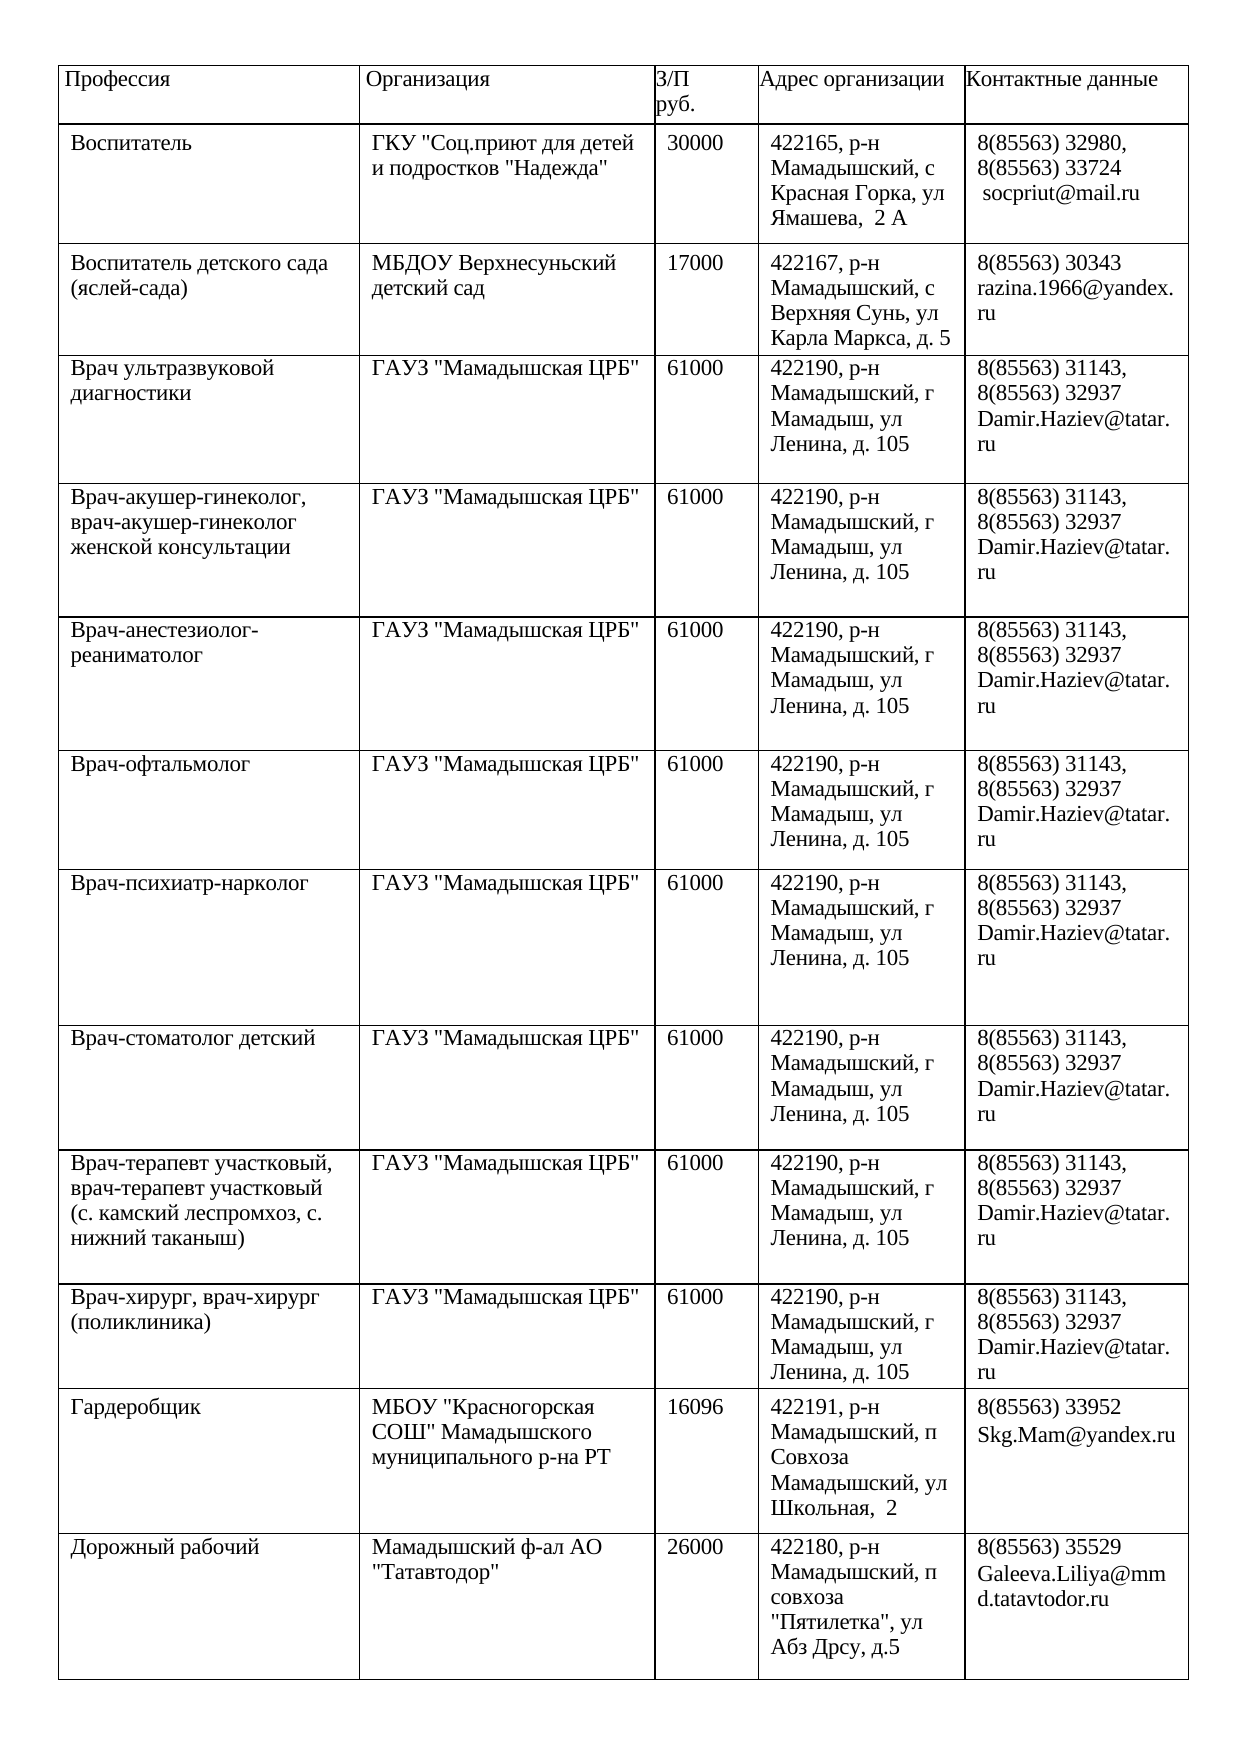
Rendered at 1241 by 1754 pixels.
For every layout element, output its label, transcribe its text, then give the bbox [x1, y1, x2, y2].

table_cell 30000 [656, 125, 758, 243]
table_cell Воспитатель детского сада (яслей-сада) [59, 244, 359, 354]
table_header Контактные данные [966, 66, 1188, 123]
table_header Профессия [59, 66, 359, 123]
table_cell МБОУ "Красногорская СОШ" Мамадышского муниципального р-на РТ [360, 1389, 654, 1533]
table_cell 422191, р-н Мамадышский, п Совхоза Мамадышский, ул Школьная, 2 [759, 1389, 964, 1533]
table_cell 61000 [656, 356, 758, 483]
table_cell 8(85563) 31143, 8(85563) 32937 Damir.Haziev@tatar.ru [966, 484, 1188, 616]
table_cell Врач-терапевт участковый, врач-терапевт участковый (с. камский леспромхоз, с. нижний таканыш) [59, 1151, 359, 1283]
table_cell Дорожный рабочий [59, 1534, 359, 1679]
table_header Организация [360, 66, 654, 123]
table_cell 422190, р-н Мамадышский, г Мамадыш, ул Ленина, д. 105 [759, 618, 964, 750]
table_cell 8(85563) 31143, 8(85563) 32937 Damir.Haziev@tatar.ru [966, 1026, 1188, 1149]
table_cell ГАУЗ "Мамадышская ЦРБ" [360, 1151, 654, 1283]
table_cell Врач-анестезиолог-реаниматолог [59, 618, 359, 750]
table_cell 422190, р-н Мамадышский, г Мамадыш, ул Ленина, д. 105 [759, 484, 964, 616]
table_cell Врач-офтальмолог [59, 751, 359, 869]
table_cell ГАУЗ "Мамадышская ЦРБ" [360, 870, 654, 1024]
table_cell Воспитатель [59, 125, 359, 243]
table_cell 61000 [656, 484, 758, 616]
table_cell 422190, р-н Мамадышский, г Мамадыш, ул Ленина, д. 105 [759, 1151, 964, 1283]
table_cell 16096 [656, 1389, 758, 1533]
table_cell 422190, р-н Мамадышский, г Мамадыш, ул Ленина, д. 105 [759, 1285, 964, 1387]
table_cell Врач ультразвуковой диагностики [59, 356, 359, 483]
table_cell 8(85563) 33952 Skg.Mam@yandex.ru [966, 1389, 1188, 1533]
table_cell 26000 [656, 1534, 758, 1679]
table_cell 422190, р-н Мамадышский, г Мамадыш, ул Ленина, д. 105 [759, 1026, 964, 1149]
table_header Адрес организации [759, 66, 964, 123]
table_cell 8(85563) 31143, 8(85563) 32937 Damir.Haziev@tatar.ru [966, 356, 1188, 483]
table_cell 8(85563) 31143, 8(85563) 32937 Damir.Haziev@tatar.ru [966, 1151, 1188, 1283]
table_cell 61000 [656, 1151, 758, 1283]
table_cell Гардеробщик [59, 1389, 359, 1533]
table_cell 8(85563) 30343 razina.1966@yandex.ru [966, 244, 1188, 354]
table_cell ГАУЗ "Мамадышская ЦРБ" [360, 1285, 654, 1387]
table_cell МБДОУ Верхнесуньский детский сад [360, 244, 654, 354]
table_cell Врач-хирург, врач-хирург (поликлиника) [59, 1285, 359, 1387]
table_cell 8(85563) 35529 Galeeva.Liliya@mmd.tatavtodor.ru [966, 1534, 1188, 1679]
table_cell 8(85563) 31143, 8(85563) 32937 Damir.Haziev@tatar.ru [966, 1285, 1188, 1387]
table_cell ГКУ "Соц.приют для детей и подростков "Надежда" [360, 125, 654, 243]
table_cell 8(85563) 31143, 8(85563) 32937 Damir.Haziev@tatar.ru [966, 751, 1188, 869]
table_cell ГАУЗ "Мамадышская ЦРБ" [360, 618, 654, 750]
table_cell 61000 [656, 1285, 758, 1387]
table_cell 422167, р-н Мамадышский, с Верхняя Сунь, ул Карла Маркса, д. 5 [759, 244, 964, 354]
table_cell Мамадышский ф-ал АО "Татавтодор" [360, 1534, 654, 1679]
table_cell 422190, р-н Мамадышский, г Мамадыш, ул Ленина, д. 105 [759, 751, 964, 869]
table_header З/П руб. [656, 66, 758, 123]
table_cell 17000 [656, 244, 758, 354]
table_cell ГАУЗ "Мамадышская ЦРБ" [360, 751, 654, 869]
table_cell 8(85563) 31143, 8(85563) 32937 Damir.Haziev@tatar.ru [966, 870, 1188, 1024]
table_cell 422190, р-н Мамадышский, г Мамадыш, ул Ленина, д. 105 [759, 870, 964, 1024]
table_cell 61000 [656, 870, 758, 1024]
table_cell 61000 [656, 751, 758, 869]
table_cell ГАУЗ "Мамадышская ЦРБ" [360, 484, 654, 616]
table_cell 422190, р-н Мамадышский, г Мамадыш, ул Ленина, д. 105 [759, 356, 964, 483]
table_cell Врач-акушер-гинеколог, врач-акушер-гинеколог женской консультации [59, 484, 359, 616]
table_cell ГАУЗ "Мамадышская ЦРБ" [360, 1026, 654, 1149]
table_cell 422180, р-н Мамадышский, п совхоза "Пятилетка", ул Абз Дрсу, д.5 [759, 1534, 964, 1679]
table_cell Врач-стоматолог детский [59, 1026, 359, 1149]
table_cell ГАУЗ "Мамадышская ЦРБ" [360, 356, 654, 483]
table_cell 422165, р-н Мамадышский, с Красная Горка, ул Ямашева, 2 А [759, 125, 964, 243]
table_cell 61000 [656, 1026, 758, 1149]
table_cell 8(85563) 32980, 8(85563) 33724 socpriut@mail.ru [966, 125, 1188, 243]
table_cell 8(85563) 31143, 8(85563) 32937 Damir.Haziev@tatar.ru [966, 618, 1188, 750]
table_cell 61000 [656, 618, 758, 750]
table_cell Врач-психиатр-нарколог [59, 870, 359, 1024]
